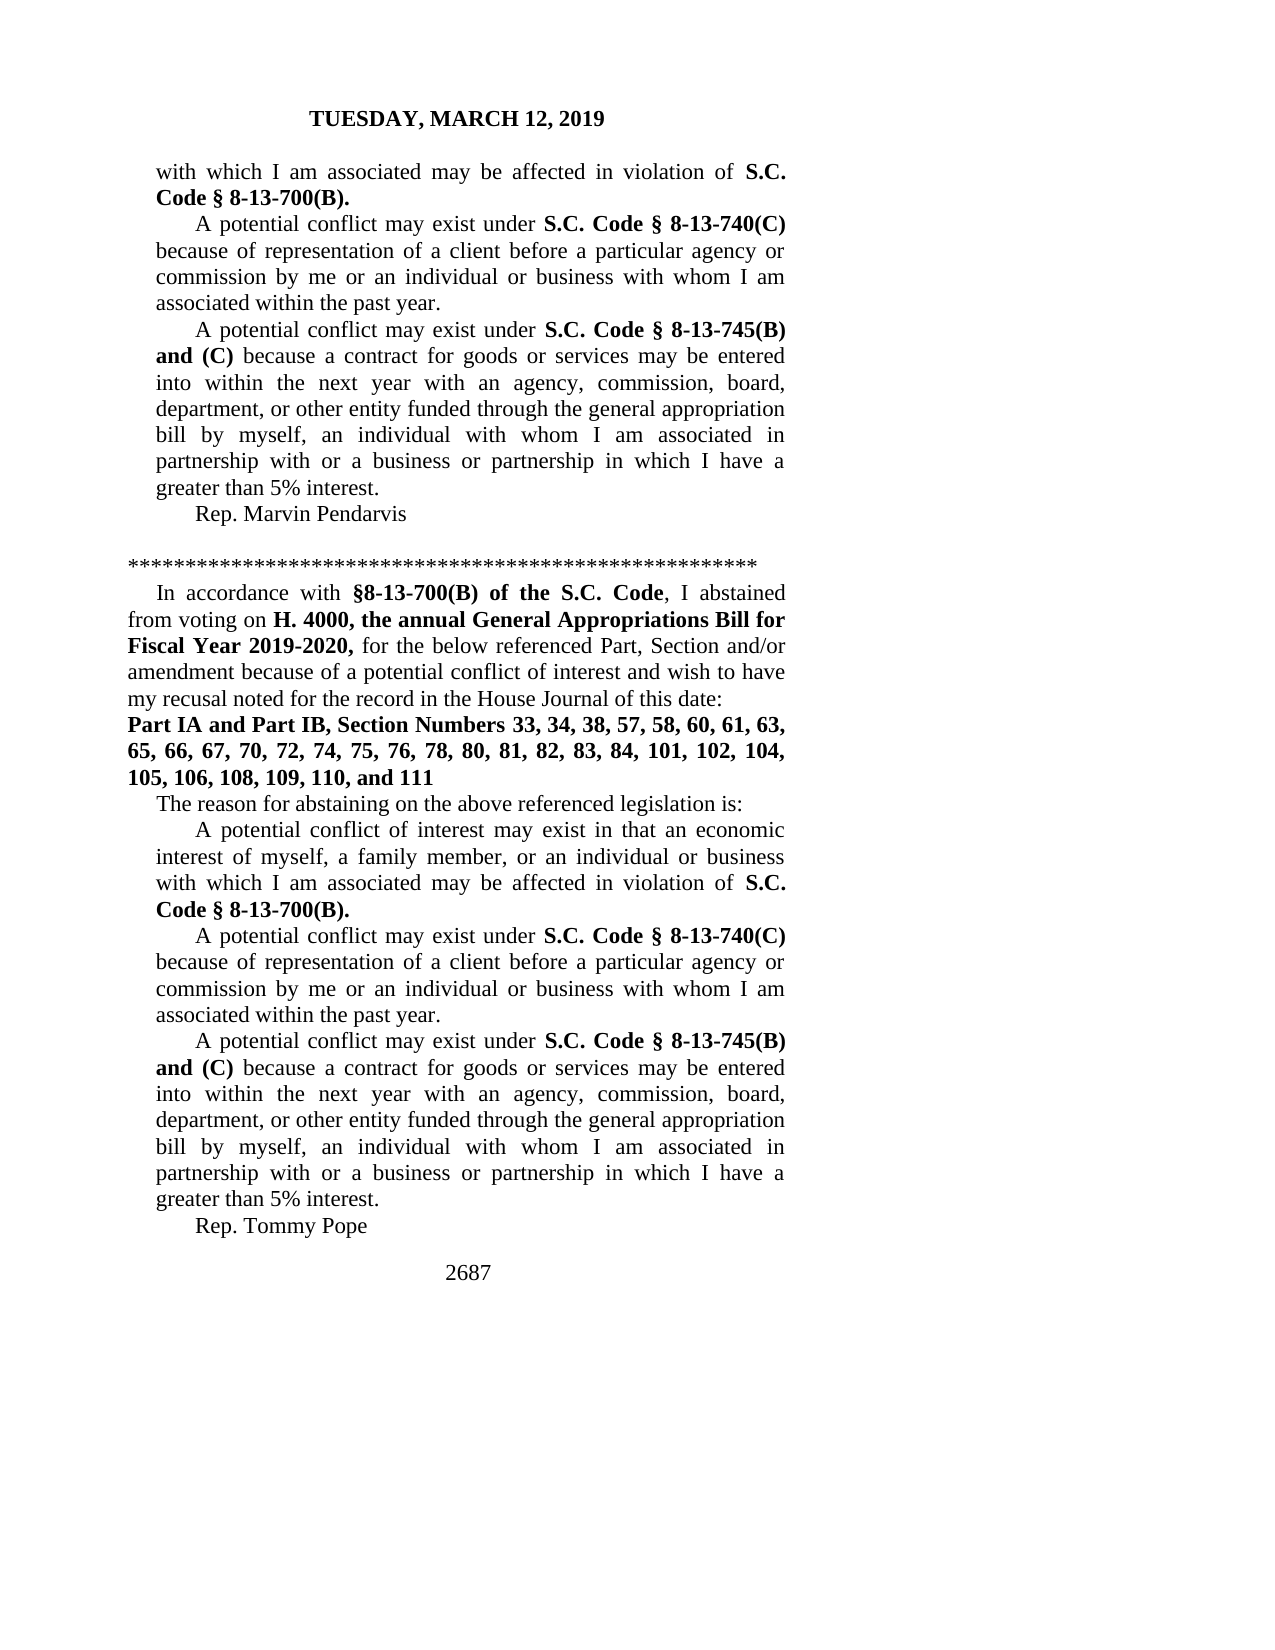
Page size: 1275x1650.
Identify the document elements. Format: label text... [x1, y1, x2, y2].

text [156, 158, 786, 210]
text ******************************************************* [127, 553, 786, 579]
text A potential conflict may exist under S.C. Code § 8-13-740(C) because of representation of a client before a particular agency or commission by me or an individual or business with whom I am associated within the past year. [156, 922, 786, 1027]
text A potential conflict may exist under S.C. Code § 8-13-745(B) and (C) because a contract for goods or services may be entered into within the next year with an agency, commission, board, department, or other entity funded through the general appropriation bill by myself, an individual with whom I am associated in partnership with or a business or partnership in which I have a greater than 5% interest. [156, 1027, 786, 1212]
text The reason for abstaining on the above referenced legislation is: [127, 790, 786, 817]
text Part IA and Part IB, Section Numbers 33, 34, 38, 57, 58, 60, 61, 63, 65, 66, 67, 70, 72, 74, 75, 76, 78, 80, 81, 82, 83, 84, 101, 102, 104, 105, 106, 108, 109, 110, and 111 [127, 711, 786, 790]
text A potential conflict may exist under S.C. Code § 8-13-740(C) because of representation of a client before a particular agency or commission by me or an individual or business with whom I am associated within the past year. [156, 210, 786, 316]
text Rep. Tommy Pope [156, 1212, 786, 1238]
text A potential conflict may exist under S.C. Code § 8-13-745(B) and (C) because a contract for goods or services may be entered into within the next year with an agency, commission, board, department, or other entity funded through the general appropriation bill by myself, an individual with whom I am associated in partnership with or a business or partnership in which I have a greater than 5% interest. [156, 316, 786, 500]
text Rep. Marvin Pendarvis [156, 500, 786, 527]
text In accordance with §8-13-700(B) of the S.C. Code, I abstained from voting on H. 4000, the annual General Appropriations Bill for Fiscal Year 2019-2020, for the below referenced Part, Section and/or amendment because of a potential conflict of interest and wish to have my recusal noted for the record in the House Journal of this date: [127, 579, 786, 711]
